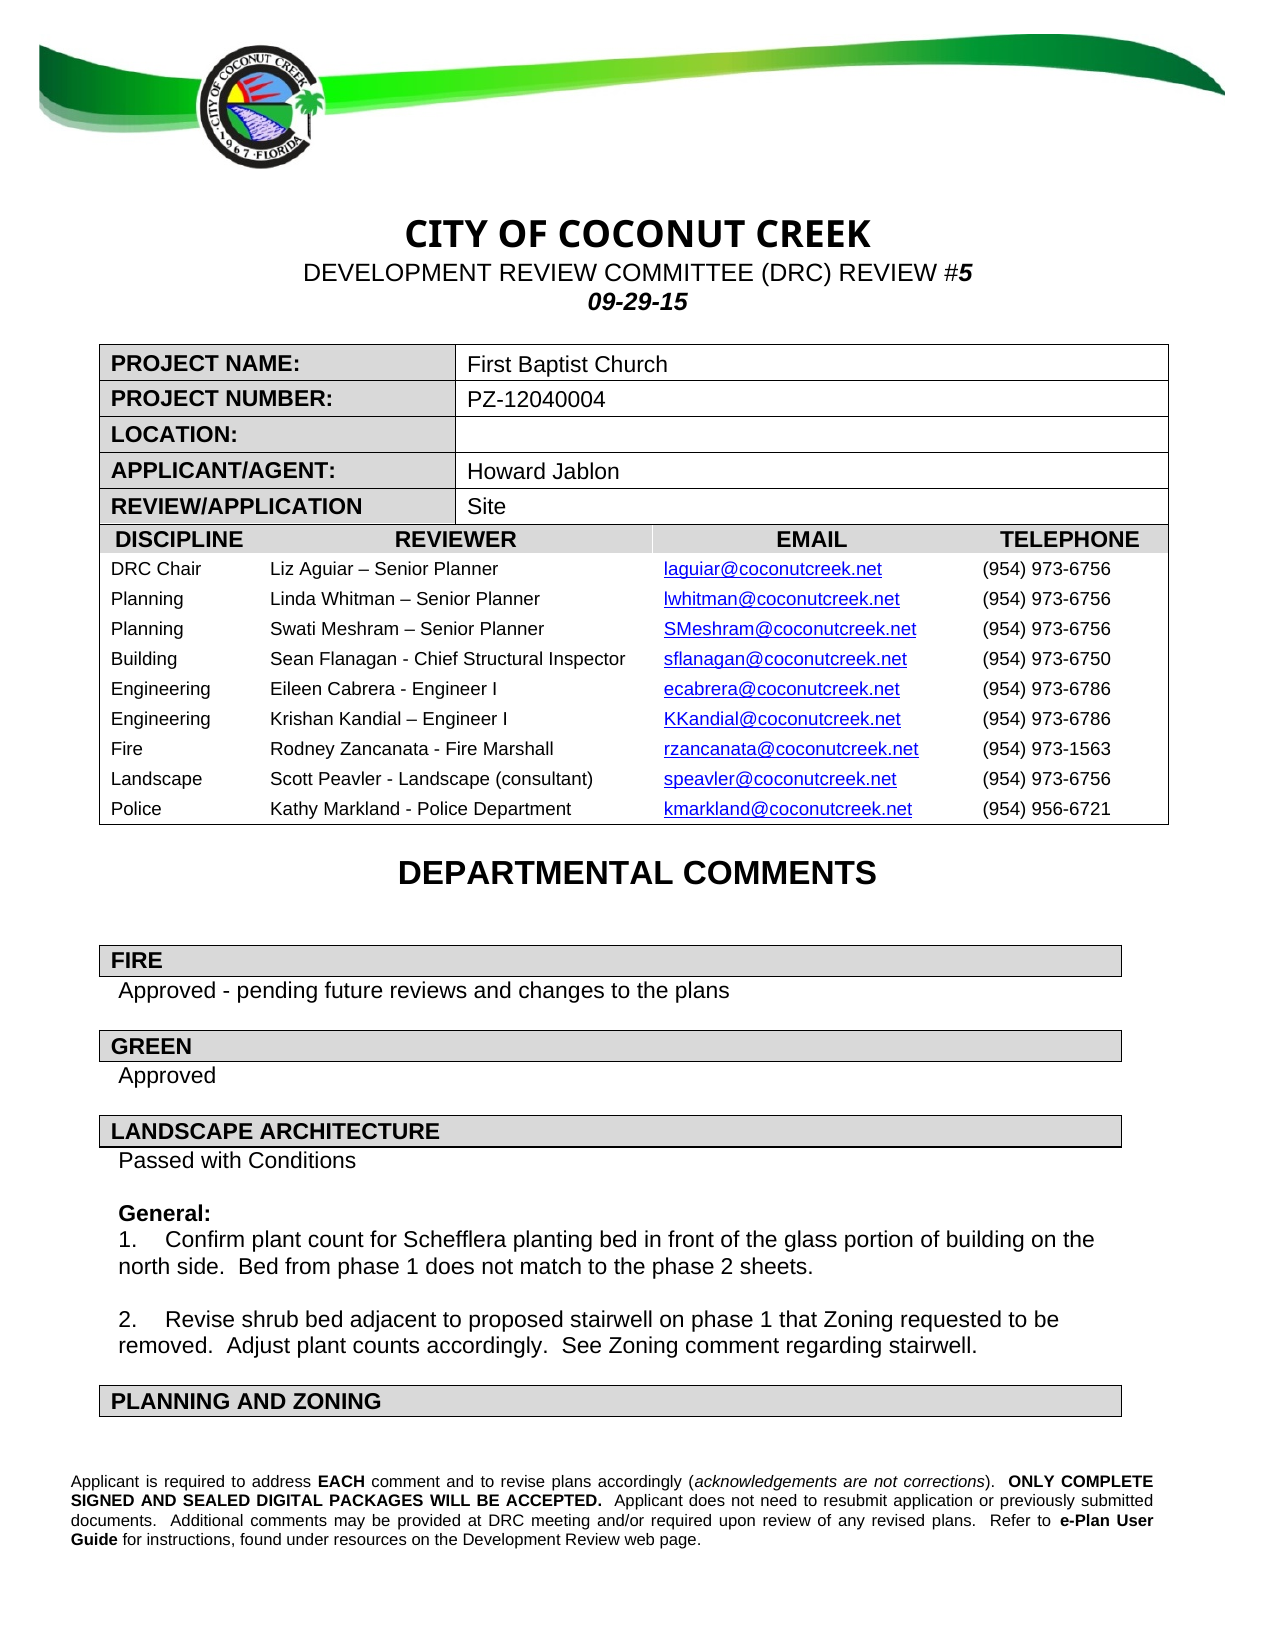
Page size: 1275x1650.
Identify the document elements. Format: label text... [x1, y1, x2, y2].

table_cell Eileen Cabrera - Engineer I [259, 674, 652, 703]
table_cell (954) 973-6756 [971, 614, 1168, 643]
table_cell DRC Chair [100, 554, 259, 583]
table_cell ecabrera@coconutcreek.net [653, 674, 971, 703]
table_cell REVIEWEr [259, 525, 652, 553]
table_cell (954) 973-6750 [971, 644, 1168, 673]
text 2. Revise shrub bed adjacent to proposed stairwell on phase 1 that Zoning requested to be removed. Adjust plant counts accordingly. See Zoning comment regarding stairwell. [118, 1306, 1149, 1358]
table_cell (954) 973-6786 [971, 674, 1168, 703]
text Passed with Conditions [118, 1147, 1149, 1174]
table_cell rzancanata@coconutcreek.net [653, 734, 971, 763]
table_header PROJECT NAME: [100, 345, 455, 380]
text Approved - pending future reviews and changes to the plans [118, 977, 1149, 1003]
table_cell kmarkland@coconutcreek.net [653, 794, 971, 823]
subtitle DEPARTMENTAL COMMENTS [165, 853, 1110, 892]
table_cell Fire [100, 734, 259, 763]
table_cell EMAIL [653, 525, 971, 553]
table_cell Building [100, 644, 259, 673]
table_cell Planning [100, 614, 259, 643]
table_cell lwhitman@coconutcreek.net [653, 584, 971, 613]
table_cell KKandial@coconutcreek.net [653, 704, 971, 733]
table_cell (954) 973-6756 [971, 764, 1168, 793]
table_cell Rodney Zancanata - Fire Marshall [259, 734, 652, 763]
table_cell discipline [100, 525, 259, 553]
table_cell (954) 973-1563 [971, 734, 1168, 763]
table_cell Liz Aguiar – Senior Planner [259, 554, 652, 583]
table_header FIRE [100, 946, 1121, 976]
table_cell PZ-12040004 [456, 381, 1168, 416]
table_cell Howard Jablon [456, 453, 1168, 488]
table_cell Landscape [100, 764, 259, 793]
table_cell Telephone [971, 525, 1168, 553]
text Development review committee (DRC) REVIEW #5 [165, 258, 1110, 287]
table_cell (954) 956-6721 [971, 794, 1168, 823]
picture [37, 34, 1225, 169]
table_cell Engineering [100, 674, 259, 703]
table_cell PROJECT NUMBER: [100, 381, 455, 416]
table_header First Baptist Church [456, 345, 1168, 380]
table_header PLANNING AND ZONING [100, 1386, 1121, 1416]
table_cell Swati Meshram – Senior Planner [259, 614, 652, 643]
table_cell Engineering [100, 704, 259, 733]
table_cell APPLICANT/AGENT: [100, 453, 455, 488]
table_cell SMeshram@coconutcreek.net [653, 614, 971, 643]
table_cell laguiar@coconutcreek.net [653, 554, 971, 583]
table_cell speavler@coconutcreek.net [653, 764, 971, 793]
table_cell Planning [100, 584, 259, 613]
table_cell Police [100, 794, 259, 823]
text Approved [118, 1062, 1149, 1088]
text General: [118, 1200, 1149, 1226]
table_cell Sean Flanagan - Chief Structural Inspector [259, 644, 652, 673]
table_cell [456, 417, 1168, 452]
table_cell (954) 973-6756 [971, 554, 1168, 583]
table_cell Site [456, 489, 1168, 523]
title City of Coconut Creek [165, 169, 1110, 258]
table_cell (954) 973-6786 [971, 704, 1168, 733]
text 09-29-15 [165, 287, 1110, 316]
table_header GREEN [100, 1031, 1121, 1061]
table_cell REVIEW/APPLICATION [100, 489, 455, 523]
text 1. Confirm plant count for Schefflera planting bed in front of the glass portion of building on the north side. Bed from phase 1 does not match to the phase 2 sheets. [118, 1226, 1149, 1279]
table_header LANDSCAPE ARCHITECTURE [100, 1116, 1121, 1146]
table_cell sflanagan@coconutcreek.net [653, 644, 971, 673]
table_cell Scott Peavler - Landscape (consultant) [259, 764, 652, 793]
table_cell (954) 973-6756 [971, 584, 1168, 613]
table_cell Kathy Markland - Police Department [259, 794, 652, 823]
table_cell Linda Whitman – Senior Planner [259, 584, 652, 613]
table_cell LOCATION: [100, 417, 455, 452]
table_cell Krishan Kandial – Engineer I [259, 704, 652, 733]
